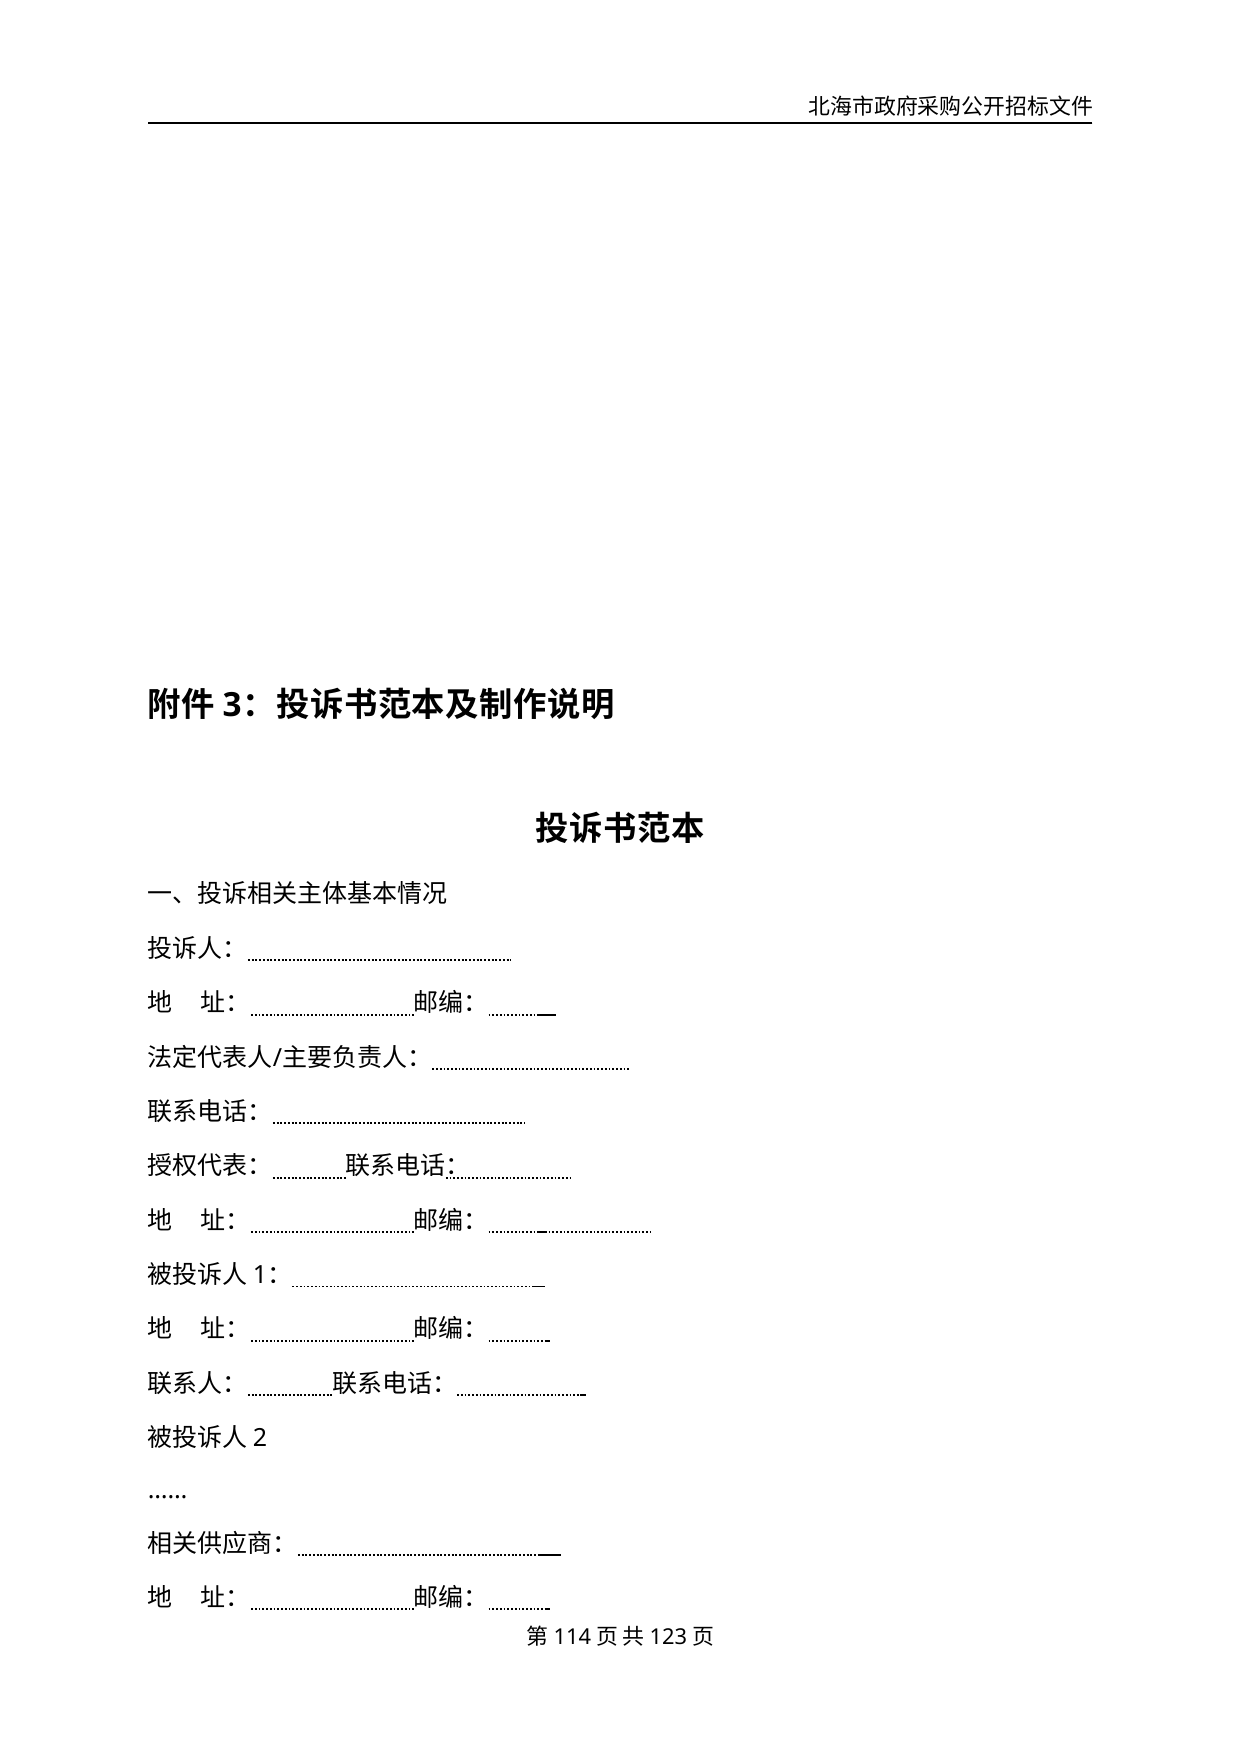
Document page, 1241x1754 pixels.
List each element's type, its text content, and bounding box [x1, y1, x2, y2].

text 联系人： 联系电话： [148, 1363, 1092, 1399]
text 联系电话： [148, 1091, 1092, 1128]
text 被投诉人2 [148, 1418, 1092, 1454]
text 地 址： 邮编： [148, 1200, 1092, 1236]
text 授权代表： 联系电话： [148, 1146, 1092, 1182]
text 地 址： 邮编： [148, 983, 1092, 1019]
text …… [148, 1472, 1092, 1506]
text 地 址： 邮编： [148, 1577, 1092, 1614]
text 相关供应商： [148, 1523, 1092, 1559]
text 被投诉人1： [148, 1254, 1092, 1291]
text 附件3：投诉书范本及制作说明 [148, 678, 1092, 726]
text 地 址： 邮编： [148, 1309, 1092, 1345]
text 一、投诉相关主体基本情况 [148, 874, 1092, 910]
text 投诉人： [148, 928, 1092, 964]
text 法定代表人/主要负责人： [148, 1037, 1092, 1073]
text 投诉书范本 [148, 802, 1092, 850]
